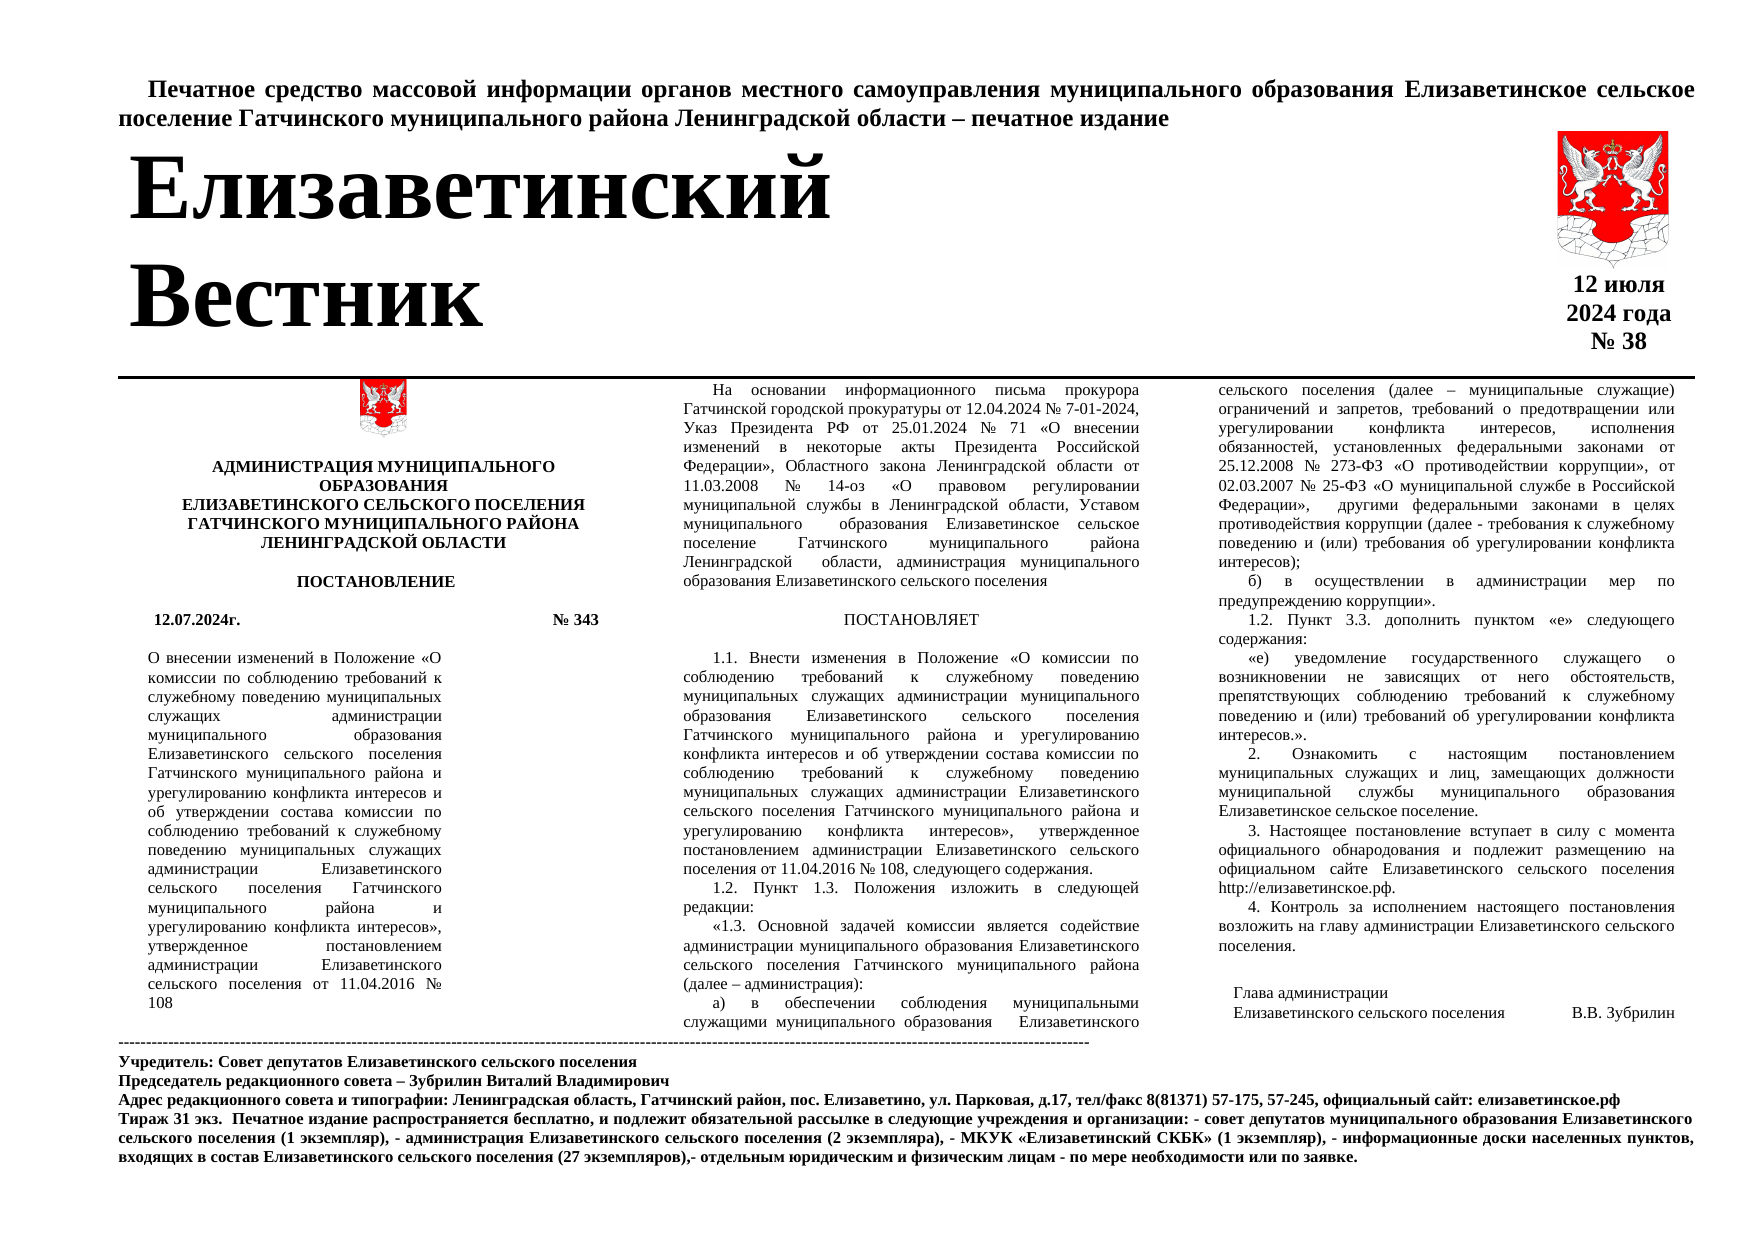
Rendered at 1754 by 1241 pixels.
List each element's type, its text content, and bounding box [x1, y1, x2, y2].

text 2. Ознакомить с настоящим постановлением муниципальных служащих и лиц, замещающих должности муниципальной службы муниципального образования Елизаветинское сельское поселение. [1218, 744, 1675, 820]
text а) в обеспечении соблюдения муниципальными служащими муниципального образования Елизаветинского сельского поселения (далее – муниципальные служащие) ограничений и запретов, требований о предотвращении или урегулировании конфликта интересов, исполнения обязанностей, установленных федеральными законами от 25.12.2008 № 273-ФЗ «О противодействии коррупции», от 02.03.2007 № 25-ФЗ «О муниципальной службе в Российской Федерации», другими федеральными законами в целях противодействия коррупции (далее - требования к служебному поведению и (или) требования об урегулировании конфликта интересов); [1218, 379, 1675, 571]
text 1.2. Пункт 3.3. дополнить пунктом «е» следующего содержания: [1218, 609, 1675, 648]
picture [360, 379, 407, 438]
text Елизаветинского сельского поселения В.В. Зубрилин [1218, 1002, 1675, 1022]
text О внесении изменений в Положение «О комиссии по соблюдению требований к служебному поведению муниципальных служащих администрации муниципального образования Елизаветинского сельского поселения Гатчинского муниципального района и урегулированию конфликта интересов и об утверждении состава комиссии по соблюдению требований к служебному поведению муниципальных служащих администрации Елизаветинского сельского поселения Гатчинского муниципального района и урегулированию конфликта интересов», утвержденное постановлением администрации Елизаветинского сельского поселения от 11.04.2016 № 108 [148, 648, 442, 1012]
text «е) уведомление государственного служащего о возникновении не зависящих от него обстоятельств, препятствующих соблюдению требований к служебному поведению и (или) требований об урегулировании конфликта интересов.». [1218, 648, 1675, 744]
text ГАТЧИНСКОГО МУНИЦИПАЛЬНОГО РАЙОНА [148, 514, 619, 533]
text 3. Настоящее постановление вступает в силу с момента официального обнародования и подлежит размещению на официальном сайте Елизаветинского сельского поселения http://елизаветинское.рф. [1218, 820, 1675, 897]
text ЕЛИЗАВЕТИНСКОГО СЕЛЬСКОГО ПОСЕЛЕНИЯ [148, 495, 619, 514]
text ПОСТАНОВЛЕНИЕ [148, 572, 604, 591]
text АДМИНИСТРАЦИЯ МУНИЦИПАЛЬНОГО ОБРАЗОВАНИЯ [148, 457, 619, 495]
text ЛЕНИНГРАДСКОЙ ОБЛАСТИ [148, 533, 619, 552]
text 12.07.2024г. № 343 [148, 610, 604, 629]
text На основании информационного письма прокурора Гатчинской городской прокуратуры от 12.04.2024 № 7-01-2024, Указ Президента РФ от 25.01.2024 № 71 «О внесении изменений в некоторые акты Президента Российской Федерации», Областного закона Ленинградской области от 11.03.2008 № 14-оз «О правовом регулировании муниципальной службы в Ленинградской области, Уставом муниципального образования Елизаветинское сельское поселение Гатчинского муниципального района Ленинградской области, администрация муниципального образования Елизаветинского сельского поселения [683, 379, 1140, 590]
text б) в осуществлении в администрации мер по предупреждению коррупции». [1218, 571, 1675, 609]
text «1.3. Основной задачей комиссии является содействие администрации муниципального образования Елизаветинского сельского поселения Гатчинского муниципального района (далее – администрация): [683, 916, 1140, 993]
text ПОСТАНОВЛЯЕТ [683, 609, 1140, 629]
picture [1557, 131, 1669, 269]
text 1.1. Внести изменения в Положение «О комиссии по соблюдению требований к служебному поведению муниципальных служащих администрации муниципального образования Елизаветинского сельского поселения Гатчинского муниципального района и урегулированию конфликта интересов и об утверждении состава комиссии по соблюдению требований к служебному поведению муниципальных служащих администрации Елизаветинского сельского поселения Гатчинского муниципального района и урегулированию конфликта интересов», утвержденное постановлением администрации Елизаветинского сельского поселения от 11.04.2016 № 108, следующего содержания. [683, 648, 1140, 878]
text Глава администрации [1218, 983, 1675, 1002]
text 4. Контроль за исполнением настоящего постановления возложить на главу администрации Елизаветинского сельского поселения. [1218, 897, 1675, 954]
text Печатное средство массовой информации органов местного самоуправления муниципального образования Елизаветинское сельское поселение Гатчинского муниципального района Ленинградской области – печатное издание [118, 74, 1695, 131]
text 1.2. Пункт 1.3. Положения изложить в следующей редакции: [683, 878, 1140, 916]
table_header Елизаветинский Вестник [118, 131, 897, 355]
table_header 12 июля 2024 года № 38 [897, 131, 1680, 355]
